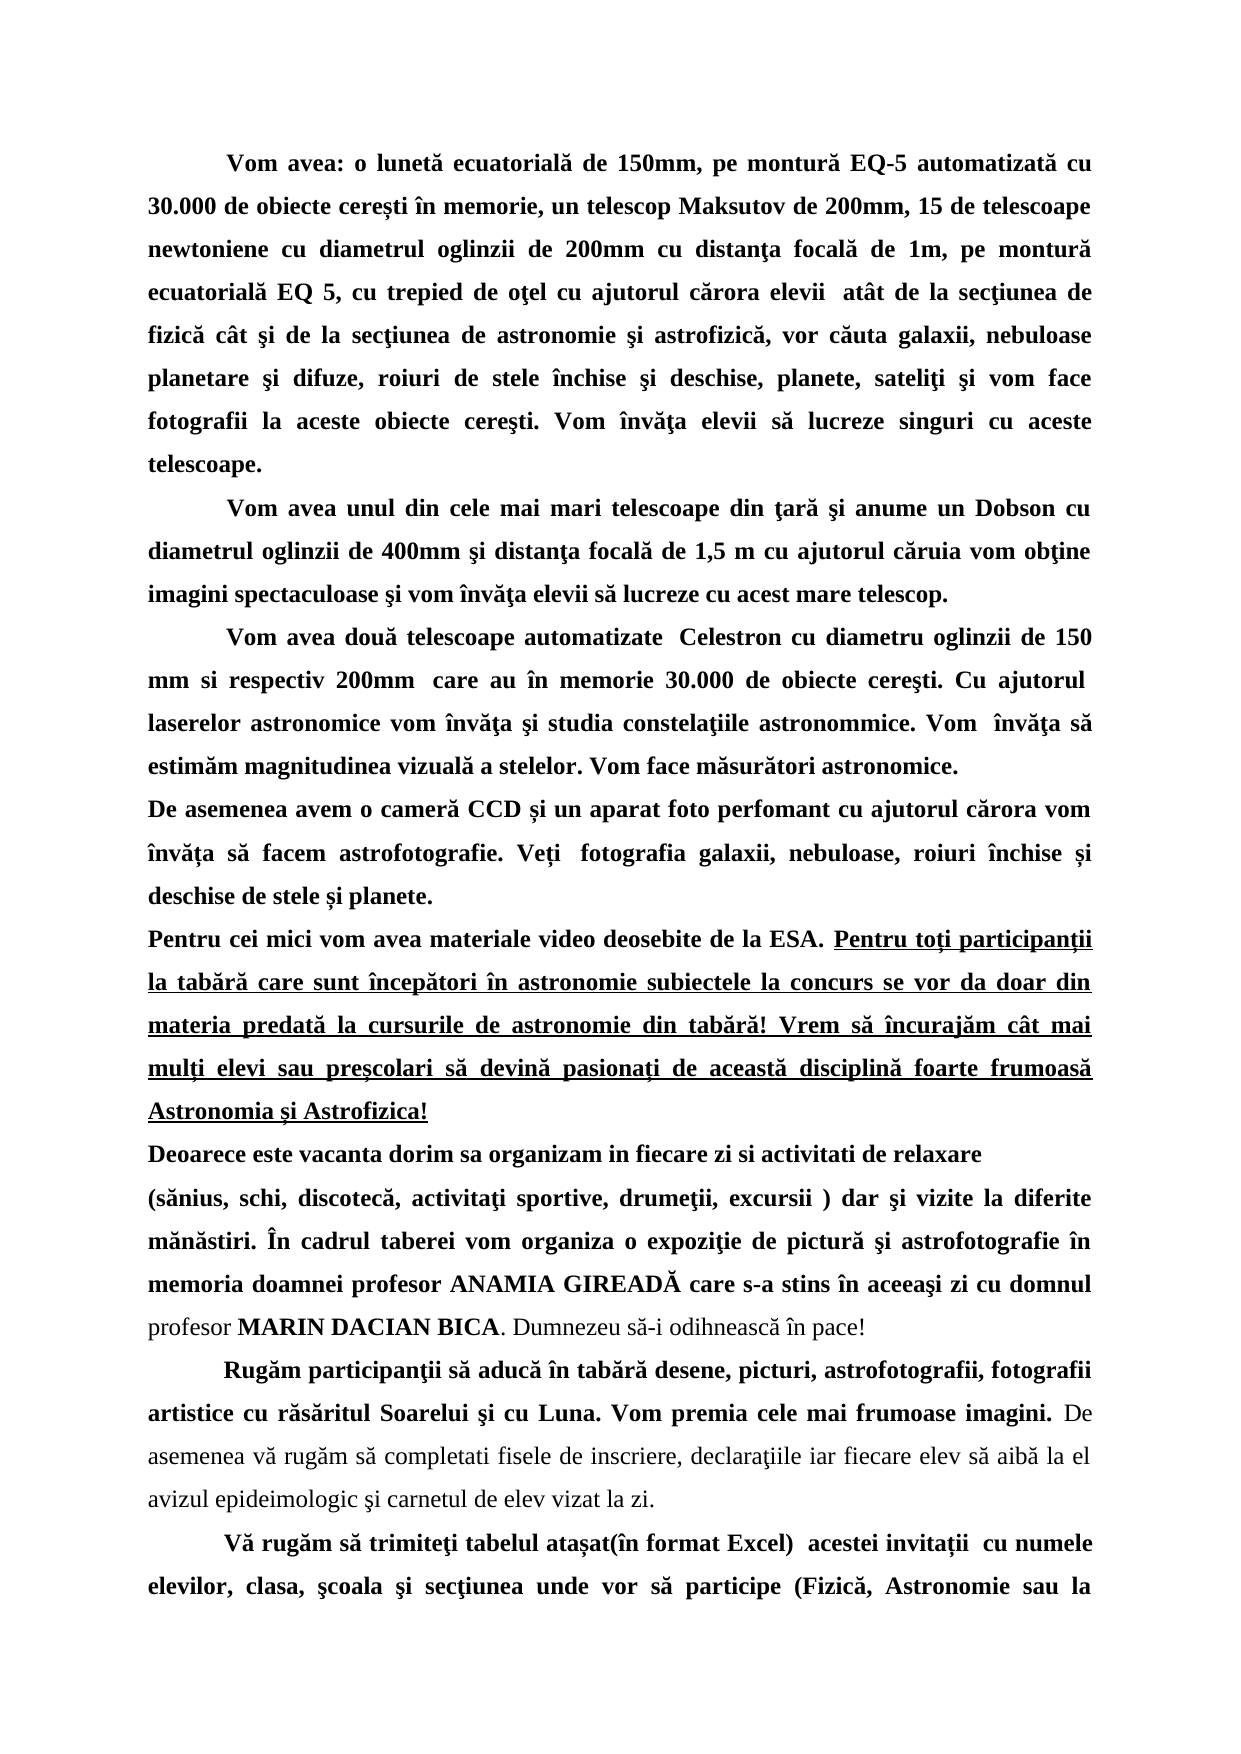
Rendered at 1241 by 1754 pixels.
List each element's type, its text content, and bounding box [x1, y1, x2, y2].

text Deoarece este vacanta dorim sa organizam in fiecare zi si activitati de relaxare [148, 1139, 1093, 1168]
text Pentru cei mici vom avea materiale video deosebite de la ESA. Pentru toți participanții la tabără care sunt începători în astronomie subiectele la concurs se vor da doar din materia predată la cursurile de astronomie din tabără! Vrem să încurajăm cât mai mulți elevi sau preșcolari să devină pasionați de această disciplină foarte frumoasă Astronomia și Astrofizica! [148, 1080, 1093, 1125]
text (sănius, schi, discotecă, activitaţi sportive, drumeţii, excursii ) dar şi vizite la diferite mănăstiri. În cadrul taberei vom organiza o expoziţie de pictură şi astrofotografie în memoria doamnei profesor ANAMIA GIREADĂ care s-a stins în aceeaşi zi cu domnul profesor MARIN DACIAN BICA. Dumnezeu să-i odihnească în pace! [148, 1183, 1093, 1341]
text De asemenea avem o cameră CCD și un aparat foto perfomant cu ajutorul cărora vom învăța să facem astrofotografie. Veți fotografia galaxii, nebuloase, roiuri închise și deschise de stele și planete. [148, 794, 1093, 909]
text Vom avea unul din cele mai mari telescoape din ţară şi anume un Dobson cu diametrul oglinzii de 400mm şi distanţa focală de 1,5 m cu ajutorul căruia vom obţine imagini spectaculoase şi vom învăţa elevii să lucreze cu acest mare telescop. [148, 493, 1093, 608]
text Vom avea două telescoape automatizate Celestron cu diametru oglinzii de 150 mm si respectiv 200mm care au în memorie 30.000 de obiecte cereşti. Cu ajutorul laserelor astronomice vom învăţa şi studia constelaţiile astronommice. Vom învăţa să estimăm magnitudinea vizuală a stelelor. Vom face măsurători astronomice. [148, 622, 1093, 780]
text Rugăm participanţii să aducă în tabără desene, picturi, astrofotografii, fotografii artistice cu răsăritul Soarelui şi cu Luna. Vom premia cele mai frumoase imagini. De asemenea vă rugăm să completati fisele de inscriere, declaraţiile iar fiecare elev să aibă la el avizul epideimologic şi carnetul de elev vizat la zi. [148, 1355, 1093, 1513]
text Pentru cei mici vom avea materiale video deosebite de la ESA. Pentru toți participanții la tabără care sunt începători în astronomie subiectele la concurs se vor da doar din materia predată la cursurile de astronomie din tabără! Vrem să încurajăm cât mai mulți elevi sau preșcolari să devină pasionați de această disciplină foarte frumoasă Astronomia și Astrofizica! [148, 924, 1093, 1078]
text Vom avea: o lunetă ecuatorială de 150mm, pe montură EQ-5 automatizată cu 30.000 de obiecte cerești în memorie, un telescop Maksutov de 200mm, 15 de telescoape newtoniene cu diametrul oglinzii de 200mm cu distanţa focală de 1m, pe montură ecuatorială EQ 5, cu trepied de oţel cu ajutorul cărora elevii atât de la secţiunea de fizică cât şi de la secţiunea de astronomie şi astrofizică, vor căuta galaxii, nebuloase planetare şi difuze, roiuri de stele închise şi deschise, planete, sateliţi şi vom face fotografii la aceste obiecte cereşti. Vom învăţa elevii să lucreze singuri cu aceste telescoape. [148, 148, 1093, 478]
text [148, 1528, 1093, 1599]
